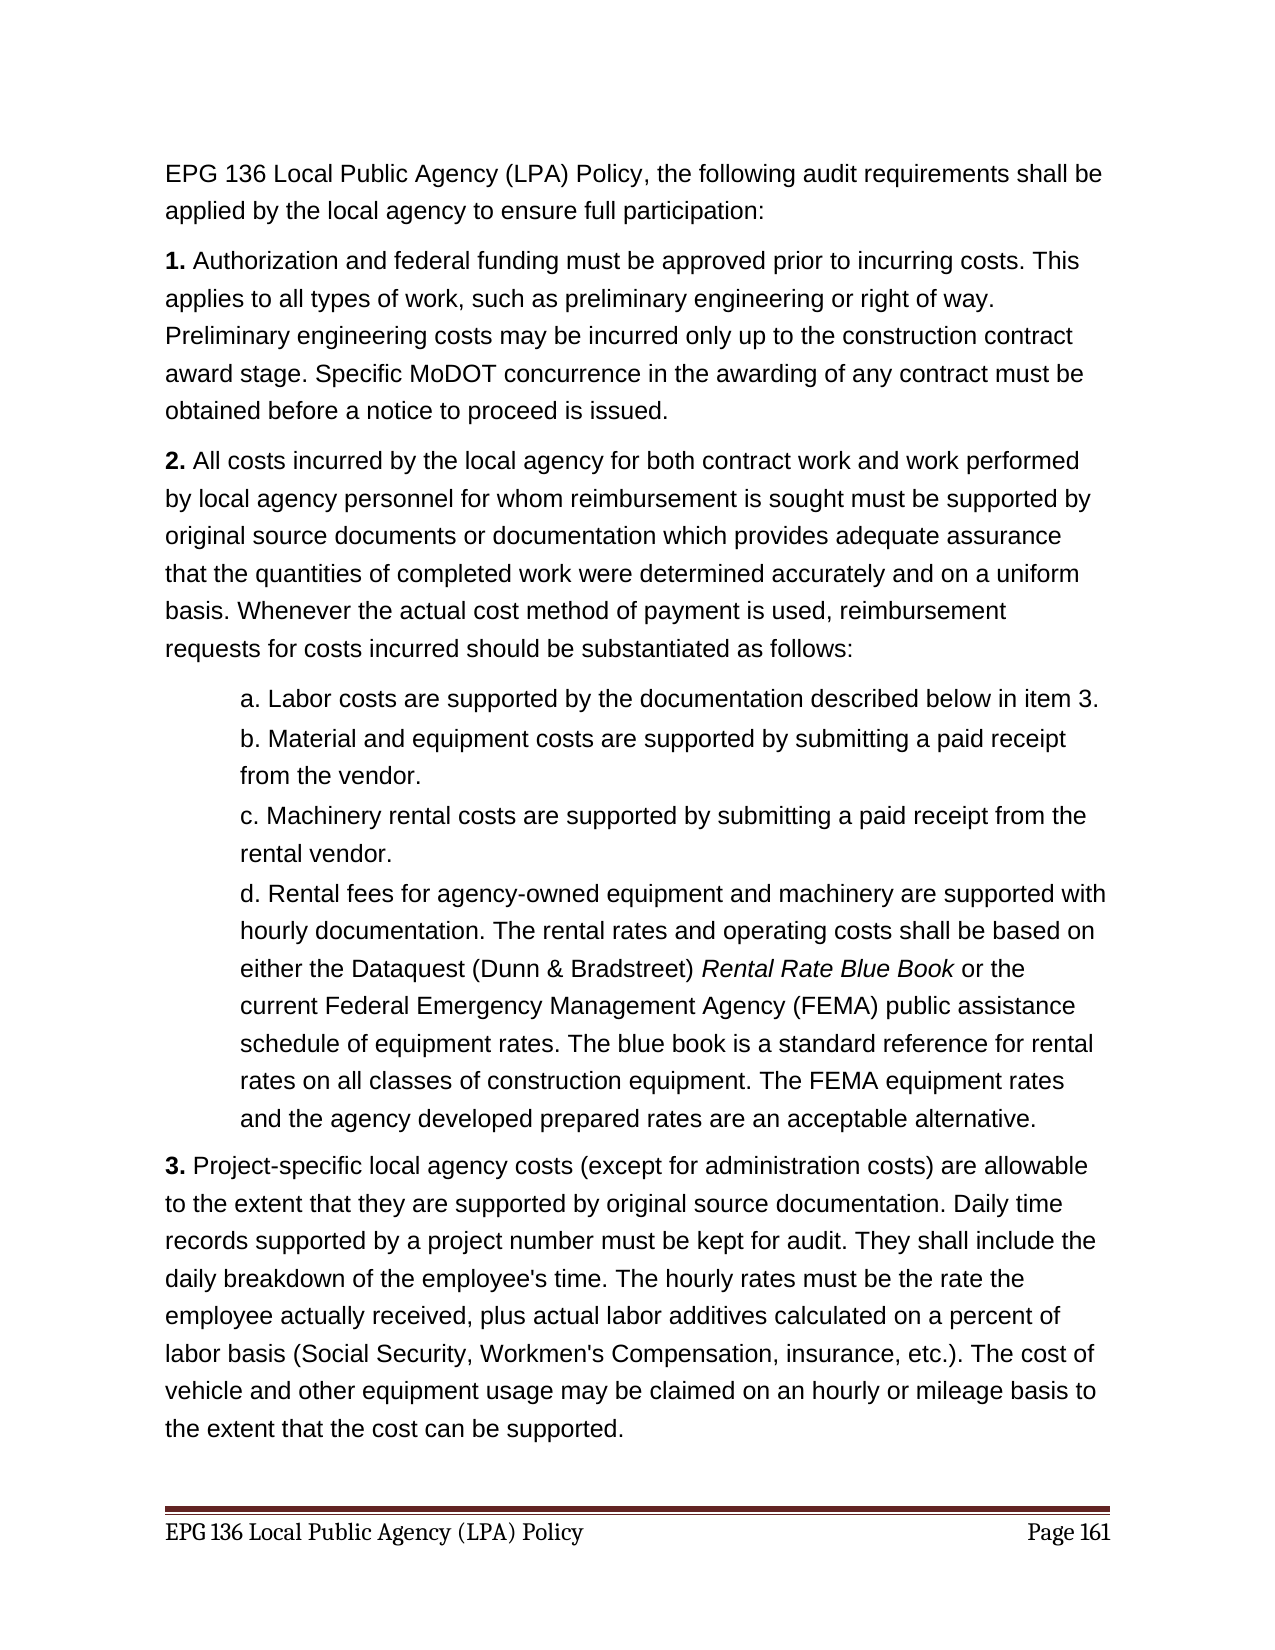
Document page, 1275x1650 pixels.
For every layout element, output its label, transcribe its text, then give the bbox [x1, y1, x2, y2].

text 2. All costs incurred by the local agency for both contract work and work performed by local agency personnel for whom reimbursement is sought must be supported by original source documents or documentation which provides adequate assurance that the quantities of completed work were determined accurately and on a uniform basis. Whenever the actual cost method of payment is used, reimbursement requests for costs incurred should be substantiated as follows: [165, 437, 1110, 662]
text 3. Project-specific local agency costs (except for administration costs) are allowable to the extent that they are supported by original source documentation. Daily time records supported by a project number must be kept for audit. They shall include the daily breakdown of the employee's time. The hourly rates must be the rate the employee actually received, plus actual labor additives calculated on a percent of labor basis (Social Security, Workmen's Compensation, insurance, etc.). The cost of vehicle and other equipment usage may be claimed on an hourly or mileage basis to the extent that the cost can be supported. [165, 1142, 1110, 1442]
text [165, 150, 1110, 225]
text c. Machinery rental costs are supported by submitting a paid receipt from the rental vendor. [240, 792, 1110, 867]
text b. Material and equipment costs are supported by submitting a paid receipt from the vendor. [240, 715, 1110, 790]
text a. Labor costs are supported by the documentation described below in item 3. [240, 675, 1110, 712]
text 1. Authorization and federal funding must be approved prior to incurring costs. This applies to all types of work, such as preliminary engineering or right of way. Preliminary engineering costs may be incurred only up to the construction contract award stage. Specific MoDOT concurrence in the awarding of any contract must be obtained before a notice to proceed is issued. [165, 237, 1110, 425]
text d. Rental fees for agency-owned equipment and machinery are supported with hourly documentation. The rental rates and operating costs shall be based on either the Dataquest (Dunn & Bradstreet) Rental Rate Blue Book or the current Federal Emergency Management Agency (FEMA) public assistance schedule of equipment rates. The blue book is a standard reference for rental rates on all classes of construction equipment. The FEMA equipment rates and the agency developed prepared rates are an acceptable alternative. [240, 870, 1110, 1132]
